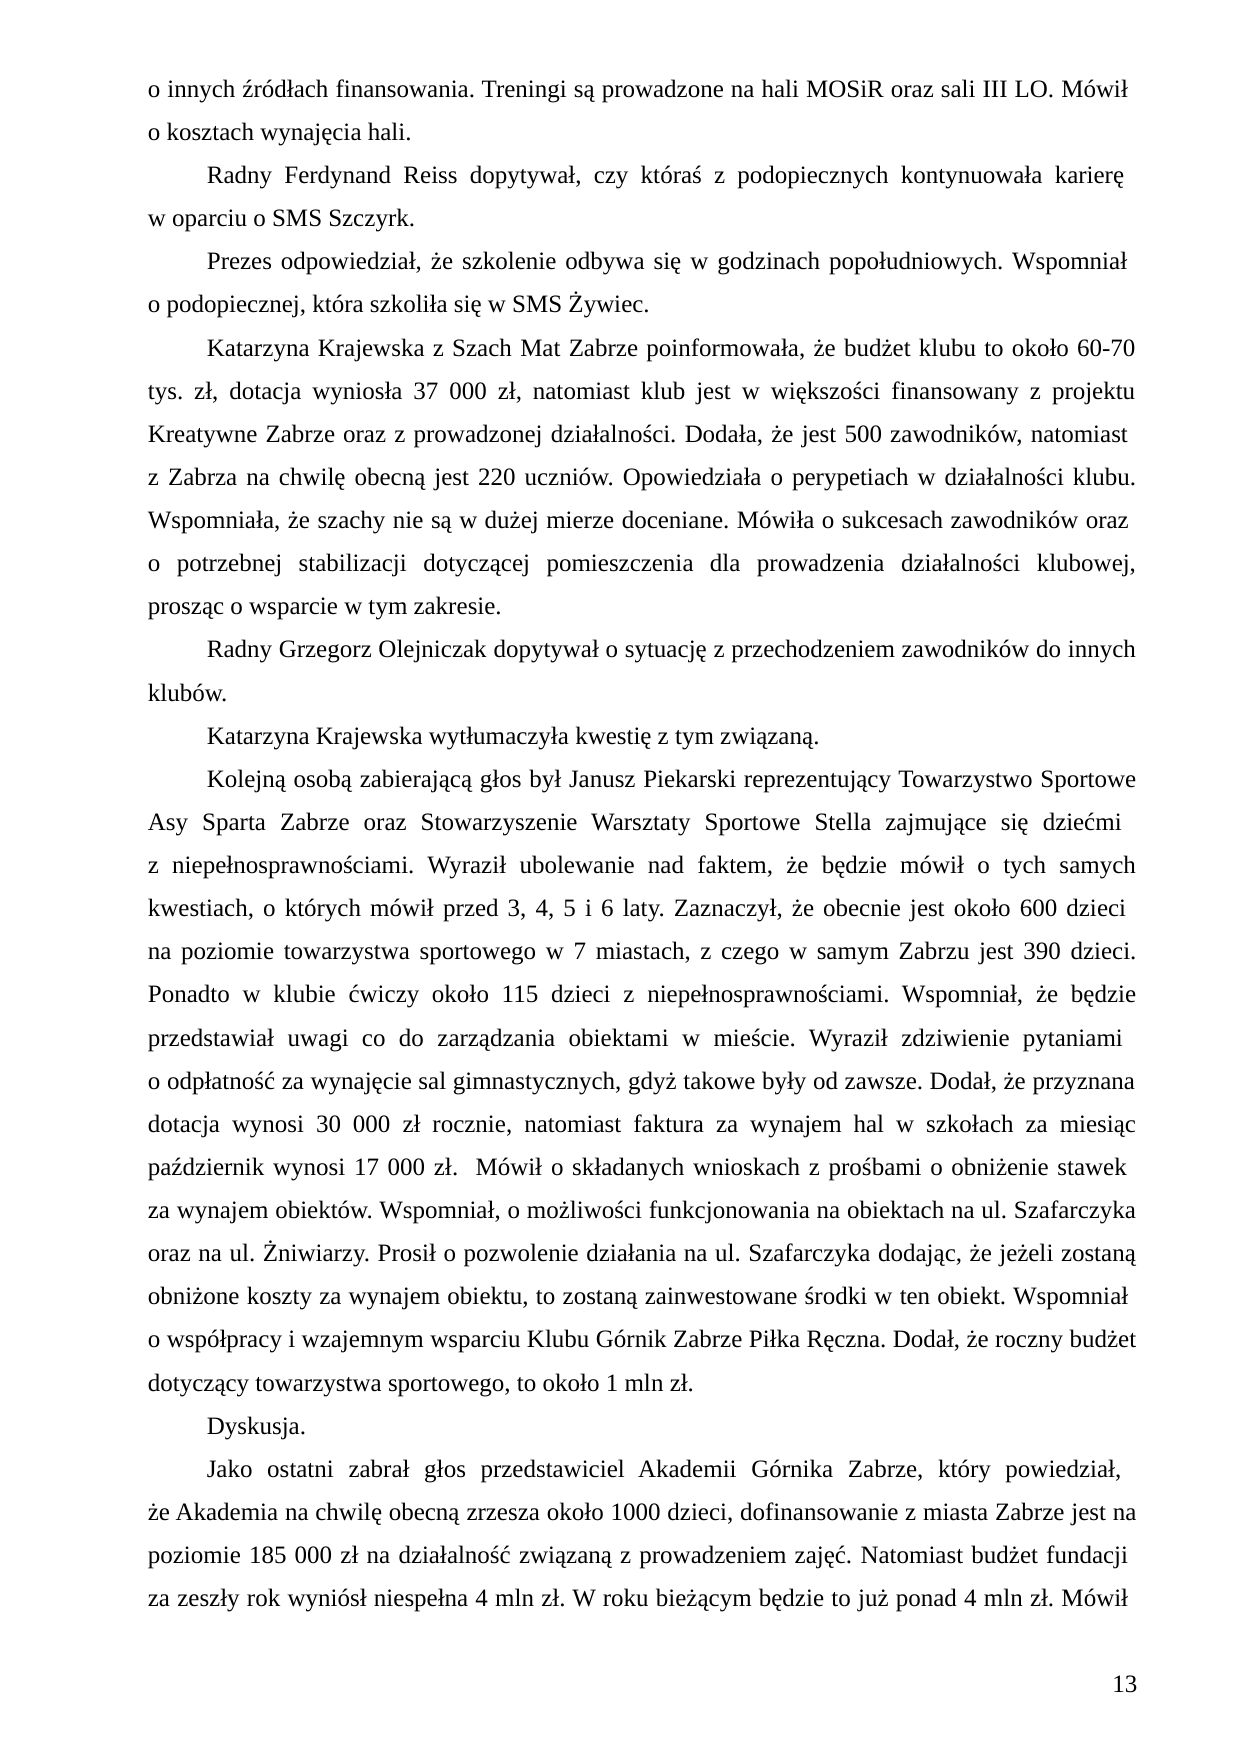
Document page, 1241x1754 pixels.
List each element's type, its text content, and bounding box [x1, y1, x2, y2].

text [148, 1454, 1137, 1612]
text Kolejną osobą zabierającą głos był Janusz Piekarski reprezentujący Towarzystwo Sportowe Asy Sparta Zabrze oraz Stowarzyszenie Warsztaty Sportowe Stella zajmujące się dziećmi z niepełnosprawnościami. Wyraził ubolewanie nad faktem, że będzie mówił o tych samych kwestiach, o których mówił przed 3, 4, 5 i 6 laty. Zaznaczył, że obecnie jest około 600 dzieci na poziomie towarzystwa sportowego w 7 miastach, z czego w samym Zabrzu jest 390 dzieci. Ponadto w klubie ćwiczy około 115 dzieci z niepełnosprawnościami. Wspomniał, że będzie przedstawiał uwagi co do zarządzania obiektami w mieście. Wyraził zdziwienie pytaniami o odpłatność za wynajęcie sal gimnastycznych, gdyż takowe były od zawsze. Dodał, że przyznana dotacja wynosi 30 000 zł rocznie, natomiast faktura za wynajem hal w szkołach za miesiąc październik wynosi 17 000 zł. Mówił o składanych wnioskach z prośbami o obniżenie stawek za wynajem obiektów. Wspomniał, o możliwości funkcjonowania na obiektach na ul. Szafarczyka oraz na ul. Żniwiarzy. Prosił o pozwolenie działania na ul. Szafarczyka dodając, że jeżeli zostaną obniżone koszty za wynajem obiektu, to zostaną zainwestowane środki w ten obiekt. Wspomniał o współpracy i wzajemnym wsparciu Klubu Górnik Zabrze Piłka Ręczna. Dodał, że roczny budżet dotyczący towarzystwa sportowego, to około 1 mln zł. [148, 764, 1137, 1396]
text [148, 74, 1137, 146]
text Dyskusja. [148, 1411, 1137, 1439]
text Radny Grzegorz Olejniczak dopytywał o sytuację z przechodzeniem zawodników do innych klubów. [148, 634, 1137, 706]
text Prezes odpowiedział, że szkolenie odbywa się w godzinach popołudniowych. Wspomniał o podopiecznej, która szkoliła się w SMS Żywiec. [148, 246, 1137, 318]
text Radny Ferdynand Reiss dopytywał, czy któraś z podopiecznych kontynuowała karierę w oparciu o SMS Szczyrk. [148, 160, 1137, 232]
text Katarzyna Krajewska wytłumaczyła kwestię z tym związaną. [148, 721, 1137, 749]
text Katarzyna Krajewska z Szach Mat Zabrze poinformowała, że budżet klubu to około 60-70 tys. zł, dotacja wyniosła 37 000 zł, natomiast klub jest w większości finansowany z projektu Kreatywne Zabrze oraz z prowadzonej działalności. Dodała, że jest 500 zawodników, natomiast z Zabrza na chwilę obecną jest 220 uczniów. Opowiedziała o perypetiach w działalności klubu. Wspomniała, że szachy nie są w dużej mierze doceniane. Mówiła o sukcesach zawodników oraz o potrzebnej stabilizacji dotyczącej pomieszczenia dla prowadzenia działalności klubowej, prosząc o wsparcie w tym zakresie. [148, 333, 1137, 620]
